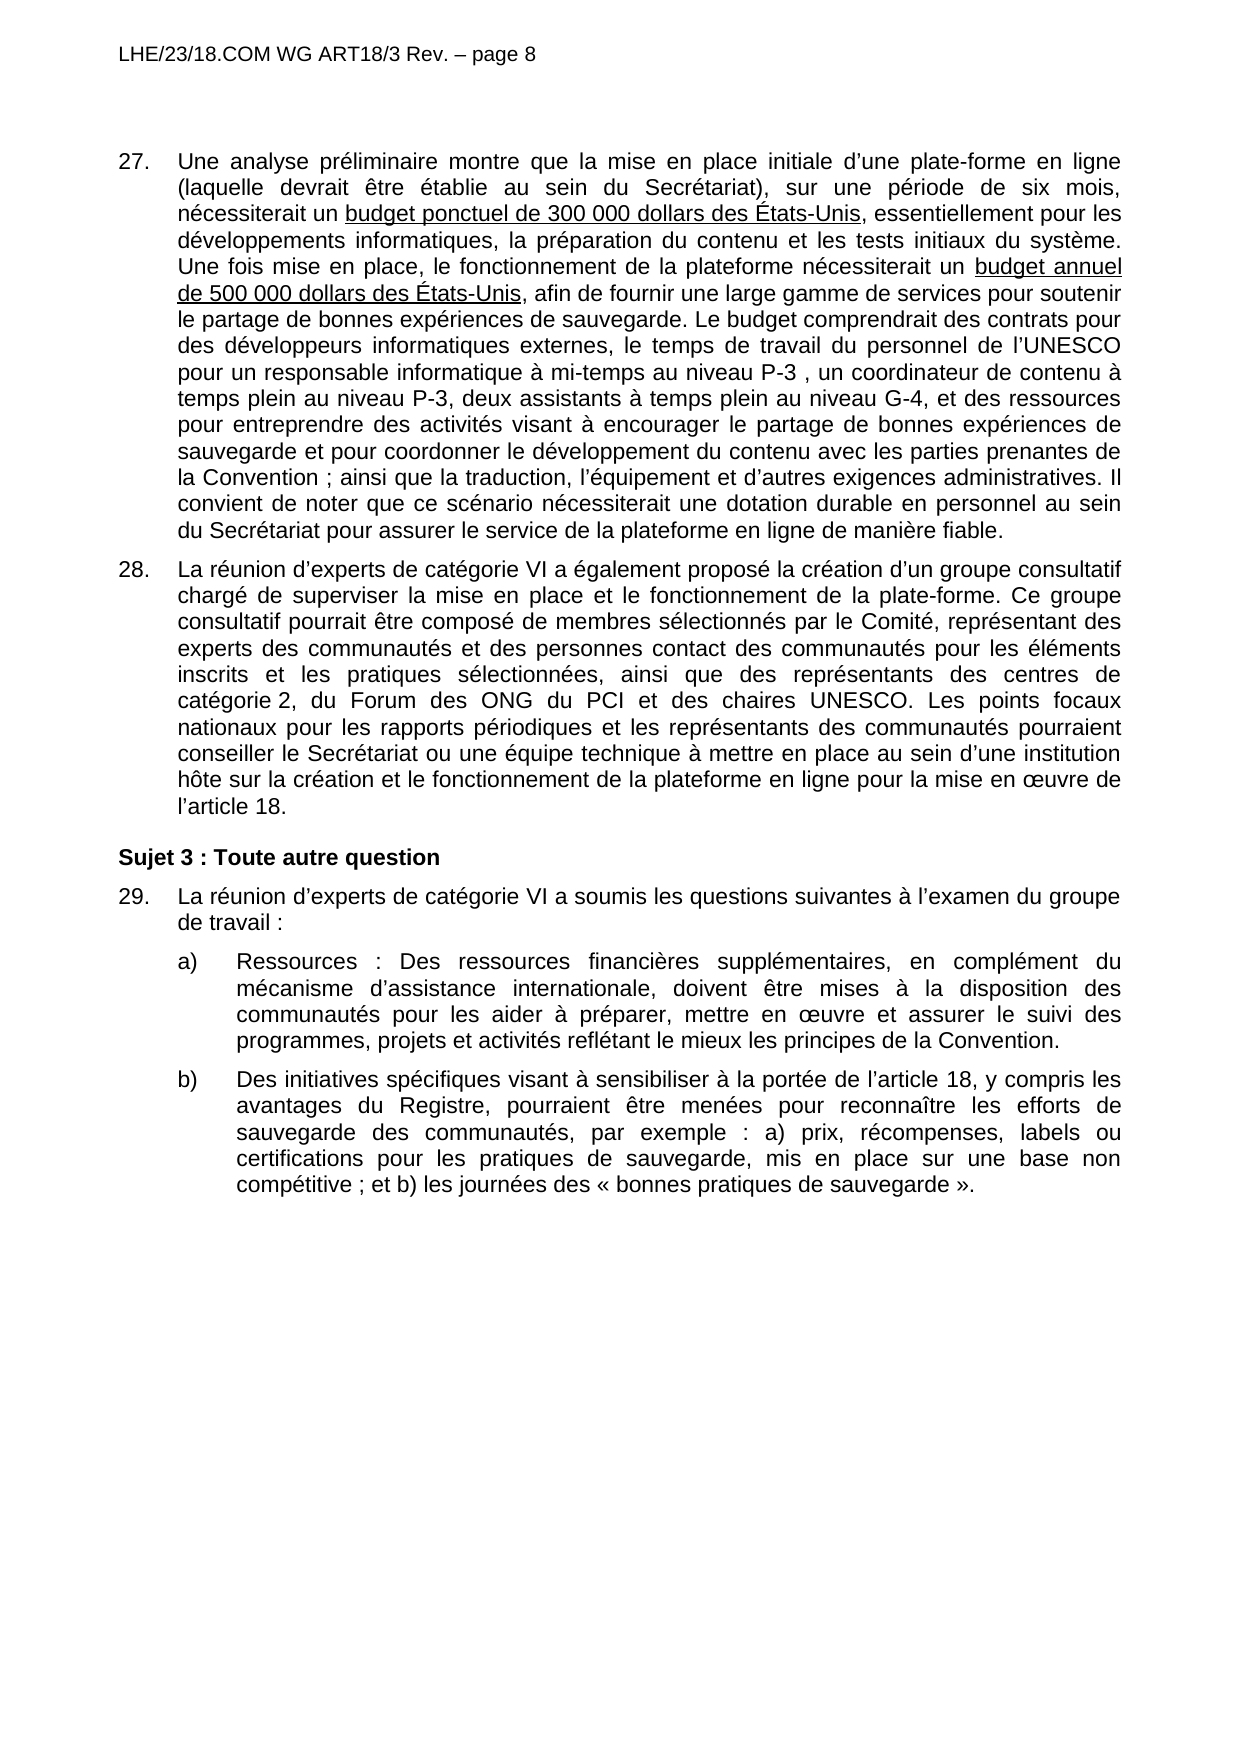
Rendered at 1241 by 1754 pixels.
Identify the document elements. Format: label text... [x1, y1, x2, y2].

text Sujet 3 : Toute autre question [118, 844, 1122, 870]
list La réunion d’experts de catégorie VI a également proposé la création d’un groupe consultatif chargé de superviser la mise en place et le fonctionnement de la plate-forme. Ce groupe consultatif pourrait être composé de membres sélectionnés par le Comité, représentant des experts des communautés et des personnes contact des communautés pour les éléments inscrits et les pratiques sélectionnées, ainsi que des représentants des centres de catégorie 2, du Forum des ONG du PCI et des chaires UNESCO. Les points focaux nationaux pour les rapports périodiques et les représentants des communautés pourraient conseiller le Secrétariat ou une équipe technique à mettre en place au sein d’une institution hôte sur la création et le fonctionnement de la plateforme en ligne pour la mise en œuvre de l’article 18. [118, 556, 1122, 819]
text a) Ressources : Des ressources financières supplémentaires, en complément du mécanisme d’assistance internationale, doivent être mises à la disposition des communautés pour les aider à préparer, mettre en œuvre et assurer le suivi des programmes, projets et activités reflétant le mieux les principes de la Convention. [177, 948, 1122, 1053]
text b) Des initiatives spécifiques visant à sensibiliser à la portée de l’article 18, y compris les avantages du Registre, pourraient être menées pour reconnaître les efforts de sauvegarde des communautés, par exemple : a) prix, récompenses, labels ou certifications pour les pratiques de sauvegarde, mis en place sur une base non compétitive ; et b) les journées des « bonnes pratiques de sauvegarde ». [177, 1066, 1122, 1198]
list La réunion d’experts de catégorie VI a soumis les questions suivantes à l’examen du groupe de travail : [118, 883, 1122, 936]
list Une analyse préliminaire montre que la mise en place initiale d’une plate-forme en ligne (laquelle devrait être établie au sein du Secrétariat), sur une période de six mois, nécessiterait un budget ponctuel de 300 000 dollars des États-Unis, essentiellement pour les développements informatiques, la préparation du contenu et les tests initiaux du système. Une fois mise en place, le fonctionnement de la plateforme nécessiterait un budget annuel de 500 000 dollars des États-Unis, afin de fournir une large gamme de services pour soutenir le partage de bonnes expériences de sauvegarde. Le budget comprendrait des contrats pour des développeurs informatiques externes, le temps de travail du personnel de l’UNESCO pour un responsable informatique à mi-temps au niveau P-3 , un coordinateur de contenu à temps plein au niveau P-3, deux assistants à temps plein au niveau G-4, et des ressources pour entreprendre des activités visant à encourager le partage de bonnes expériences de sauvegarde et pour coordonner le développement du contenu avec les parties prenantes de la Convention ; ainsi que la traduction, l’équipement et d’autres exigences administratives. Il convient de noter que ce scénario nécessiterait une dotation durable en personnel au sein du Secrétariat pour assurer le service de la plateforme en ligne de manière fiable. [118, 148, 1122, 543]
